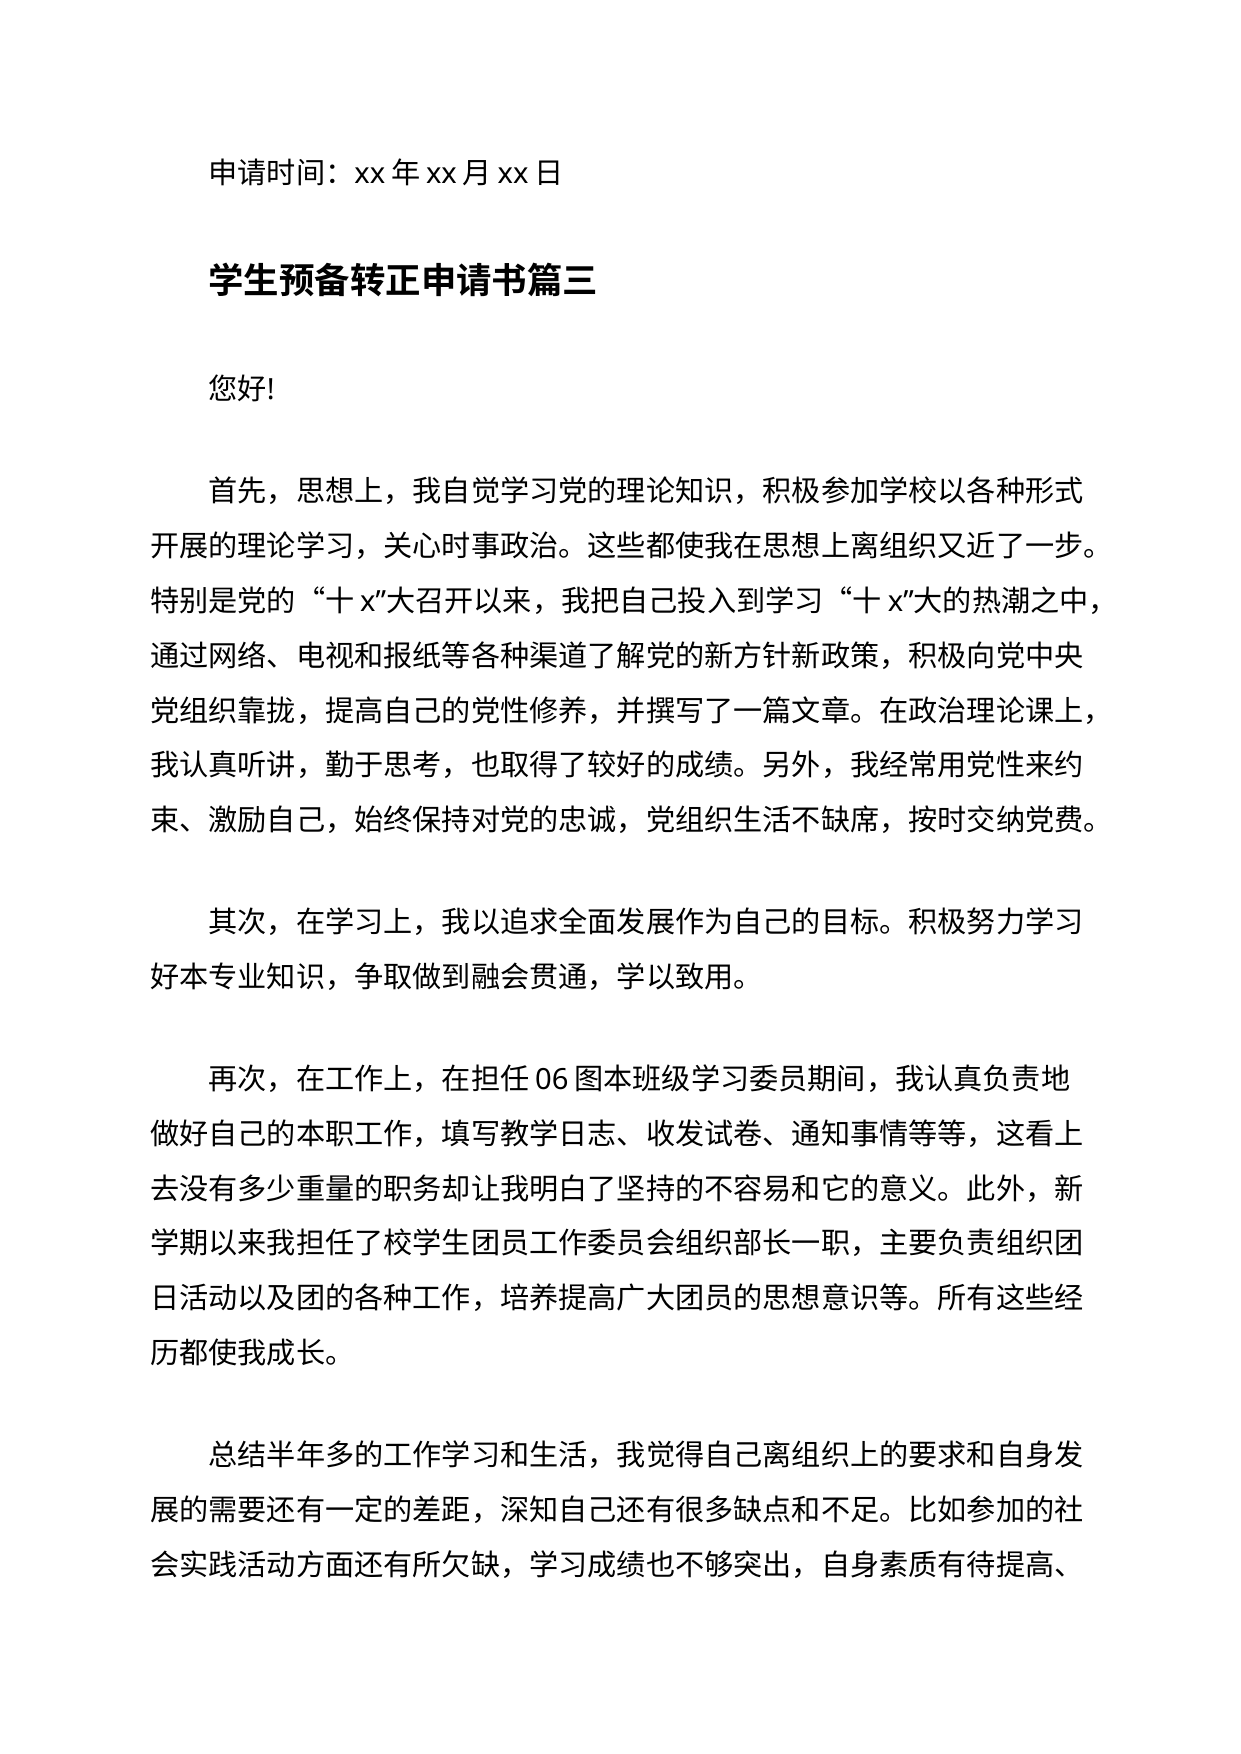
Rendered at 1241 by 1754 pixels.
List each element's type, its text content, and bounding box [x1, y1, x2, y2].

text 首先，思想上，我自觉学习党的理论知识，积极参加学校以各种形式开展的理论学习，关心时事政治。这些都使我在思想上离组织又近了一步。特别是党的“十x”大召开以来，我把自己投入到学习“十x”大的热潮之中，通过网络、电视和报纸等各种渠道了解党的新方针新政策，积极向党中央党组织靠拢，提高自己的党性修养，并撰写了一篇文章。在政治理论课上，我认真听讲，勤于思考，也取得了较好的成绩。另外，我经常用党性来约束、激励自己，始终保持对党的忠诚，党组织生活不缺席，按时交纳党费。 [150, 467, 1090, 839]
text 其次，在学习上，我以追求全面发展作为自己的目标。积极努力学习好本专业知识，争取做到融会贯通，学以致用。 [150, 899, 1090, 996]
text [150, 1432, 1090, 1584]
text 您好! [150, 365, 1090, 408]
text 学生预备转正申请书篇三 [150, 252, 1090, 303]
text 再次，在工作上，在担任06图本班级学习委员期间，我认真负责地做好自己的本职工作，填写教学日志、收发试卷、通知事情等等，这看上去没有多少重量的职务却让我明白了坚持的不容易和它的意义。此外，新学期以来我担任了校学生团员工作委员会组织部长一职，主要负责组织团日活动以及团的各种工作，培养提高广大团员的思想意识等。所有这些经历都使我成长。 [150, 1055, 1090, 1372]
text 申请时间：xx年xx月xx日 [150, 150, 1090, 192]
